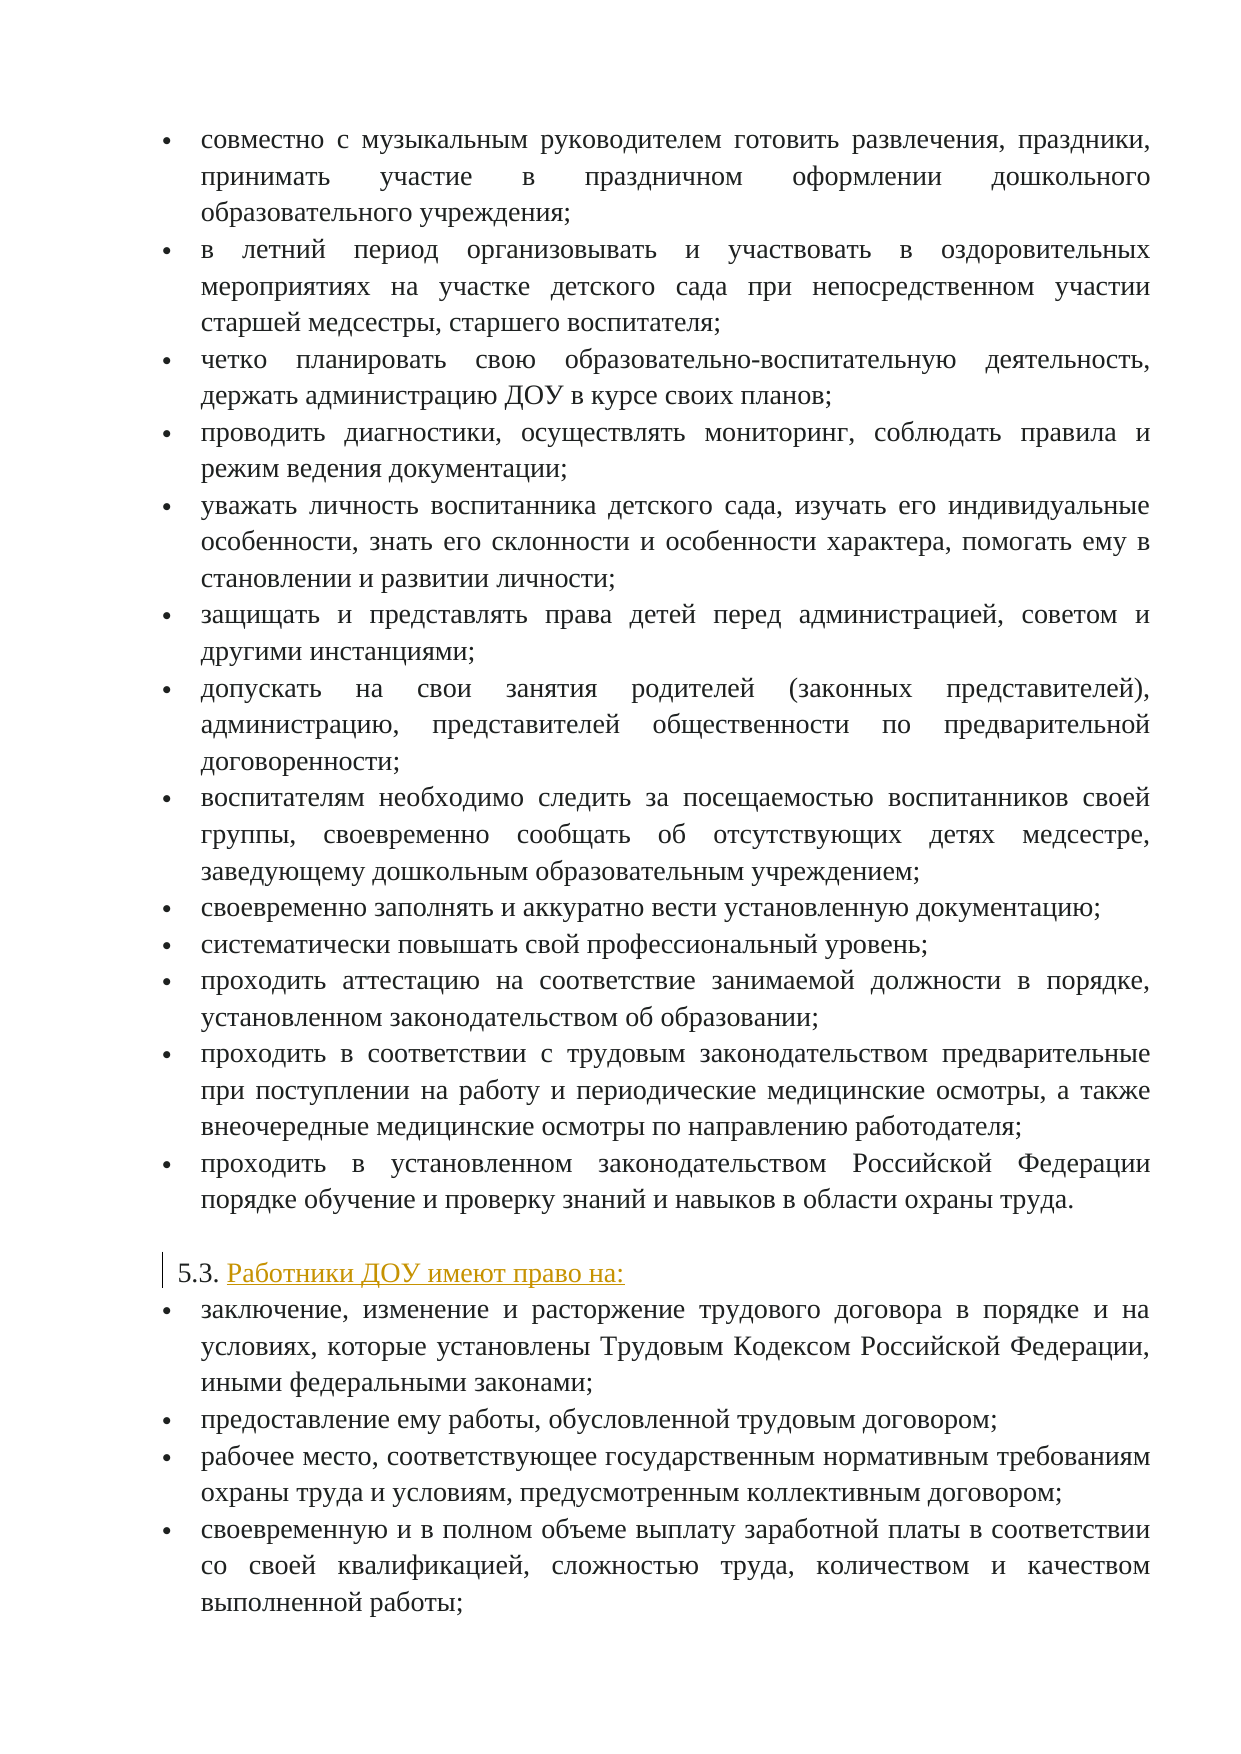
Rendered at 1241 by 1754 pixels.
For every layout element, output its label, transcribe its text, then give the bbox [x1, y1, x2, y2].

list заключение, изменение и расторжение трудового договора в порядке и на условиях, которые установлены Трудовым Кодексом Российской Федерации, иными федеральными законами; [163, 1288, 1152, 1398]
text 5.3. [177, 1252, 1152, 1288]
list проходить в установленном законодательством Российской Федерации порядке обучение и проверку знаний и навыков в области охраны труда. [163, 1142, 1152, 1215]
list предоставление ему работы, обусловленной трудовым договором; [163, 1398, 1152, 1434]
list рабочее место, соответствующее государственным нормативным требованиям охраны труда и условиям, предусмотренным коллективным договором; [163, 1434, 1152, 1507]
list своевременно заполнять и аккуратно вести установленную документацию; [163, 886, 1152, 922]
list в летний период организовывать и участвовать в оздоровительных мероприятиях на участке детского сада при непосредственном участии старшей медсестры, старшего воспитателя; [163, 228, 1152, 337]
list совместно с музыкальным руководителем готовить развлечения, праздники, принимать участие в праздничном оформлении дошкольного образовательного учреждения; [163, 118, 1152, 228]
list проходить в соответствии с трудовым законодательством предварительные при поступлении на работу и периодические медицинские осмотры, а также внеочередные медицинские осмотры по направлению работодателя; [163, 1032, 1152, 1142]
list проводить диагностики, осуществлять мониторинг, соблюдать правила и режим ведения документации; [163, 411, 1152, 484]
list уважать личность воспитанника детского сада, изучать его индивидуальные особенности, знать его склонности и особенности характера, помогать ему в становлении и развитии личности; [163, 484, 1152, 593]
list своевременную и в полном объеме выплату заработной платы в соответствии со своей квалификацией, сложностью труда, количеством и качеством выполненной работы; [163, 1507, 1152, 1617]
list защищать и представлять права детей перед администрацией, советом и другими инстанциями; [163, 593, 1152, 667]
list воспитателям необходимо следить за посещаемостью воспитанников своей группы, своевременно сообщать об отсутствующих детях медсестре, заведующему дошкольным образовательным учреждением; [163, 776, 1152, 886]
list допускать на свои занятия родителей (законных представителей), администрацию, представителей общественности по предварительной договоренности; [163, 667, 1152, 776]
list систематически повышать свой профессиональный уровень; [163, 922, 1152, 959]
list проходить аттестацию на соответствие занимаемой должности в порядке, установленном законодательством об образовании; [163, 959, 1152, 1032]
list четко планировать свою образовательно-воспитательную деятельность, держать администрацию ДОУ в курсе своих планов; [163, 337, 1152, 411]
